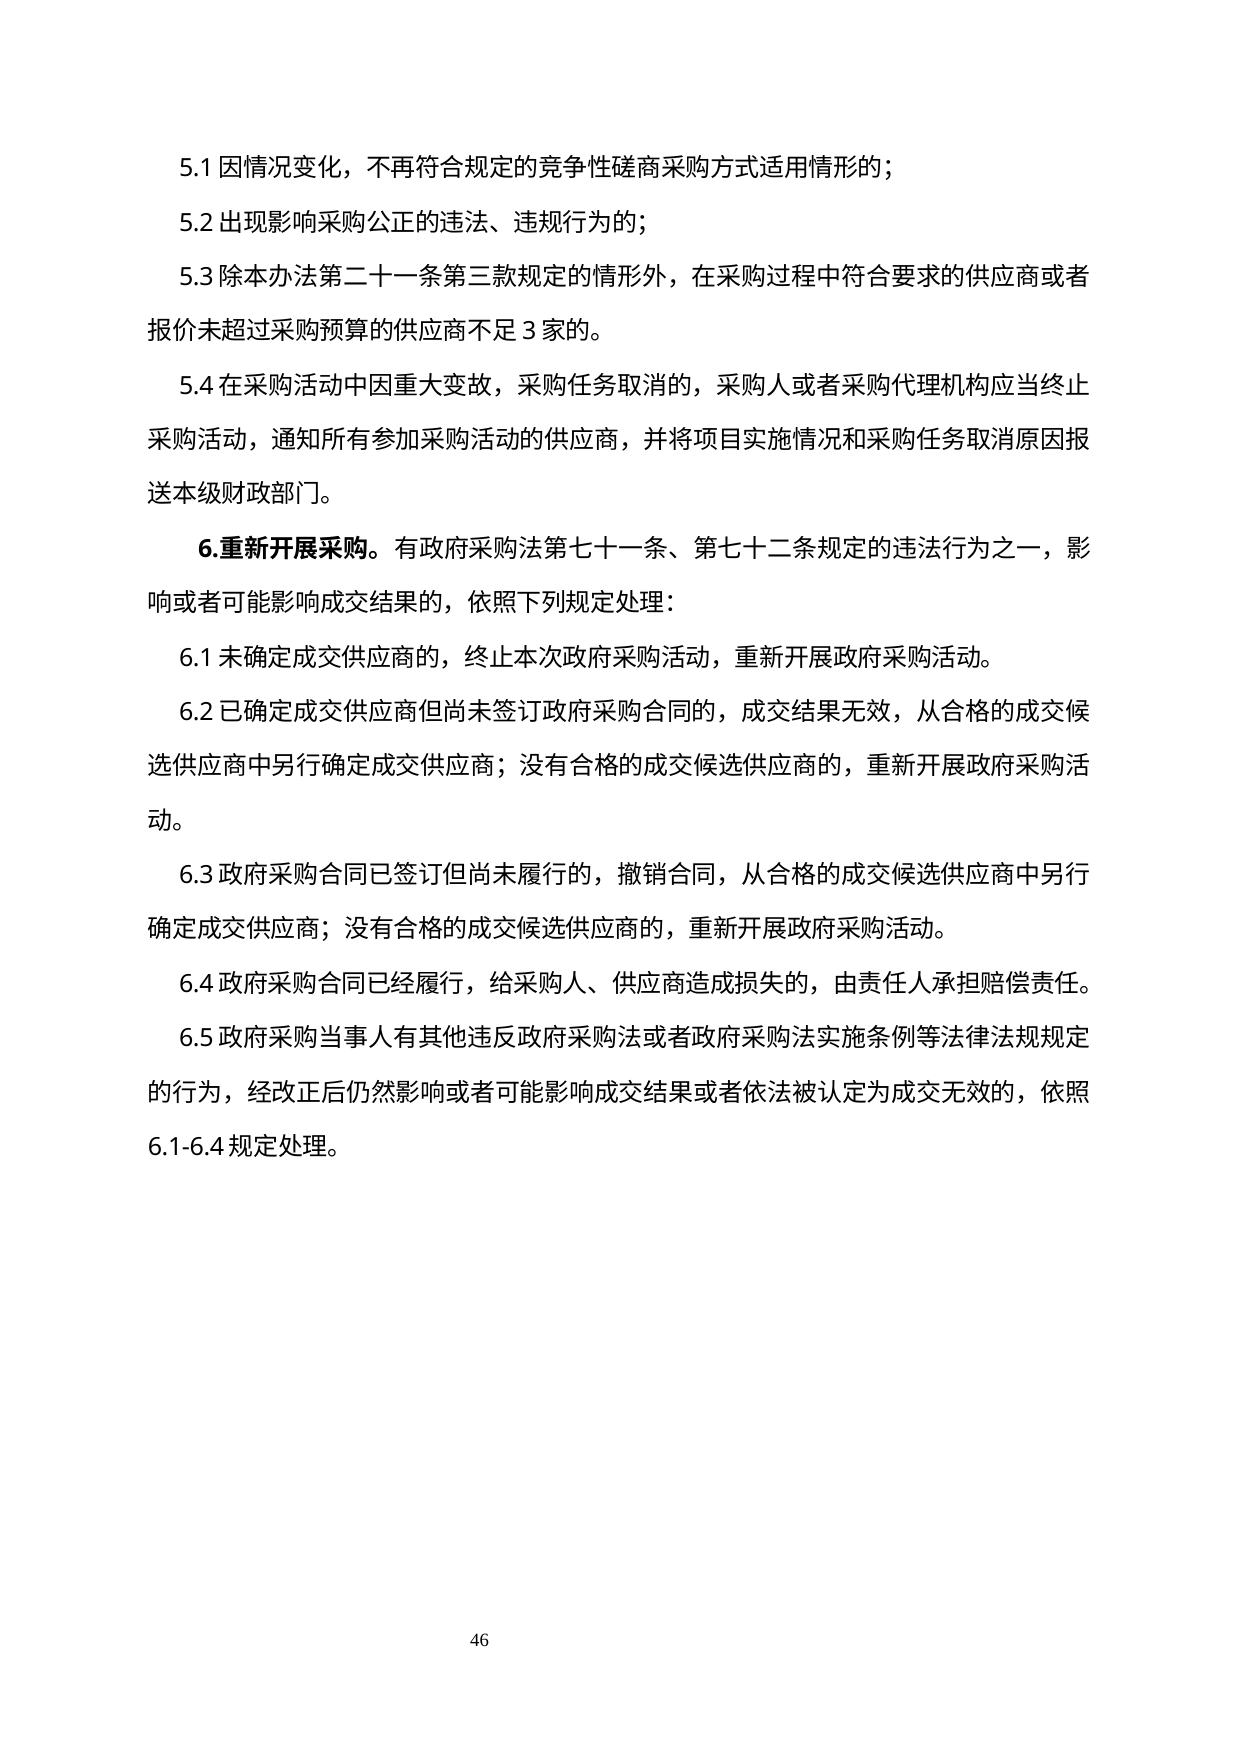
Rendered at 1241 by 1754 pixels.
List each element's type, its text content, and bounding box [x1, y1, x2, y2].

text 6.3政府采购合同已签订但尚未履行的，撤销合同，从合格的成交候选供应商中另行确定成交供应商；没有合格的成交候选供应商的，重新开展政府采购活动。 [148, 854, 1093, 945]
text 5.3除本办法第二十一条第三款规定的情形外，在采购过程中符合要求的供应商或者报价未超过采购预算的供应商不足3家的。 [148, 256, 1093, 347]
text 5.4在采购活动中因重大变故，采购任务取消的，采购人或者采购代理机构应当终止采购活动，通知所有参加采购活动的供应商，并将项目实施情况和采购任务取消原因报送本级财政部门。 [148, 365, 1093, 510]
text 6.1未确定成交供应商的，终止本次政府采购活动，重新开展政府采购活动。 [148, 637, 1093, 673]
text 6.4政府采购合同已经履行，给采购人、供应商造成损失的，由责任人承担赔偿责任。 [148, 963, 1093, 999]
text 6.重新开展采购。有政府采购法第七十一条、第七十二条规定的违法行为之一，影响或者可能影响成交结果的，依照下列规定处理： [148, 528, 1093, 619]
text 5.1因情况变化，不再符合规定的竞争性磋商采购方式适用情形的； [148, 148, 1093, 184]
text 5.2出现影响采购公正的违法、违规行为的； [148, 202, 1093, 238]
text 6.5政府采购当事人有其他违反政府采购法或者政府采购法实施条例等法律法规规定的行为，经改正后仍然影响或者可能影响成交结果或者依法被认定为成交无效的，依照6.1-6.4规定处理。 [148, 1018, 1093, 1163]
text 6.2已确定成交供应商但尚未签订政府采购合同的，成交结果无效，从合格的成交候选供应商中另行确定成交供应商；没有合格的成交候选供应商的，重新开展政府采购活动。 [148, 691, 1093, 836]
